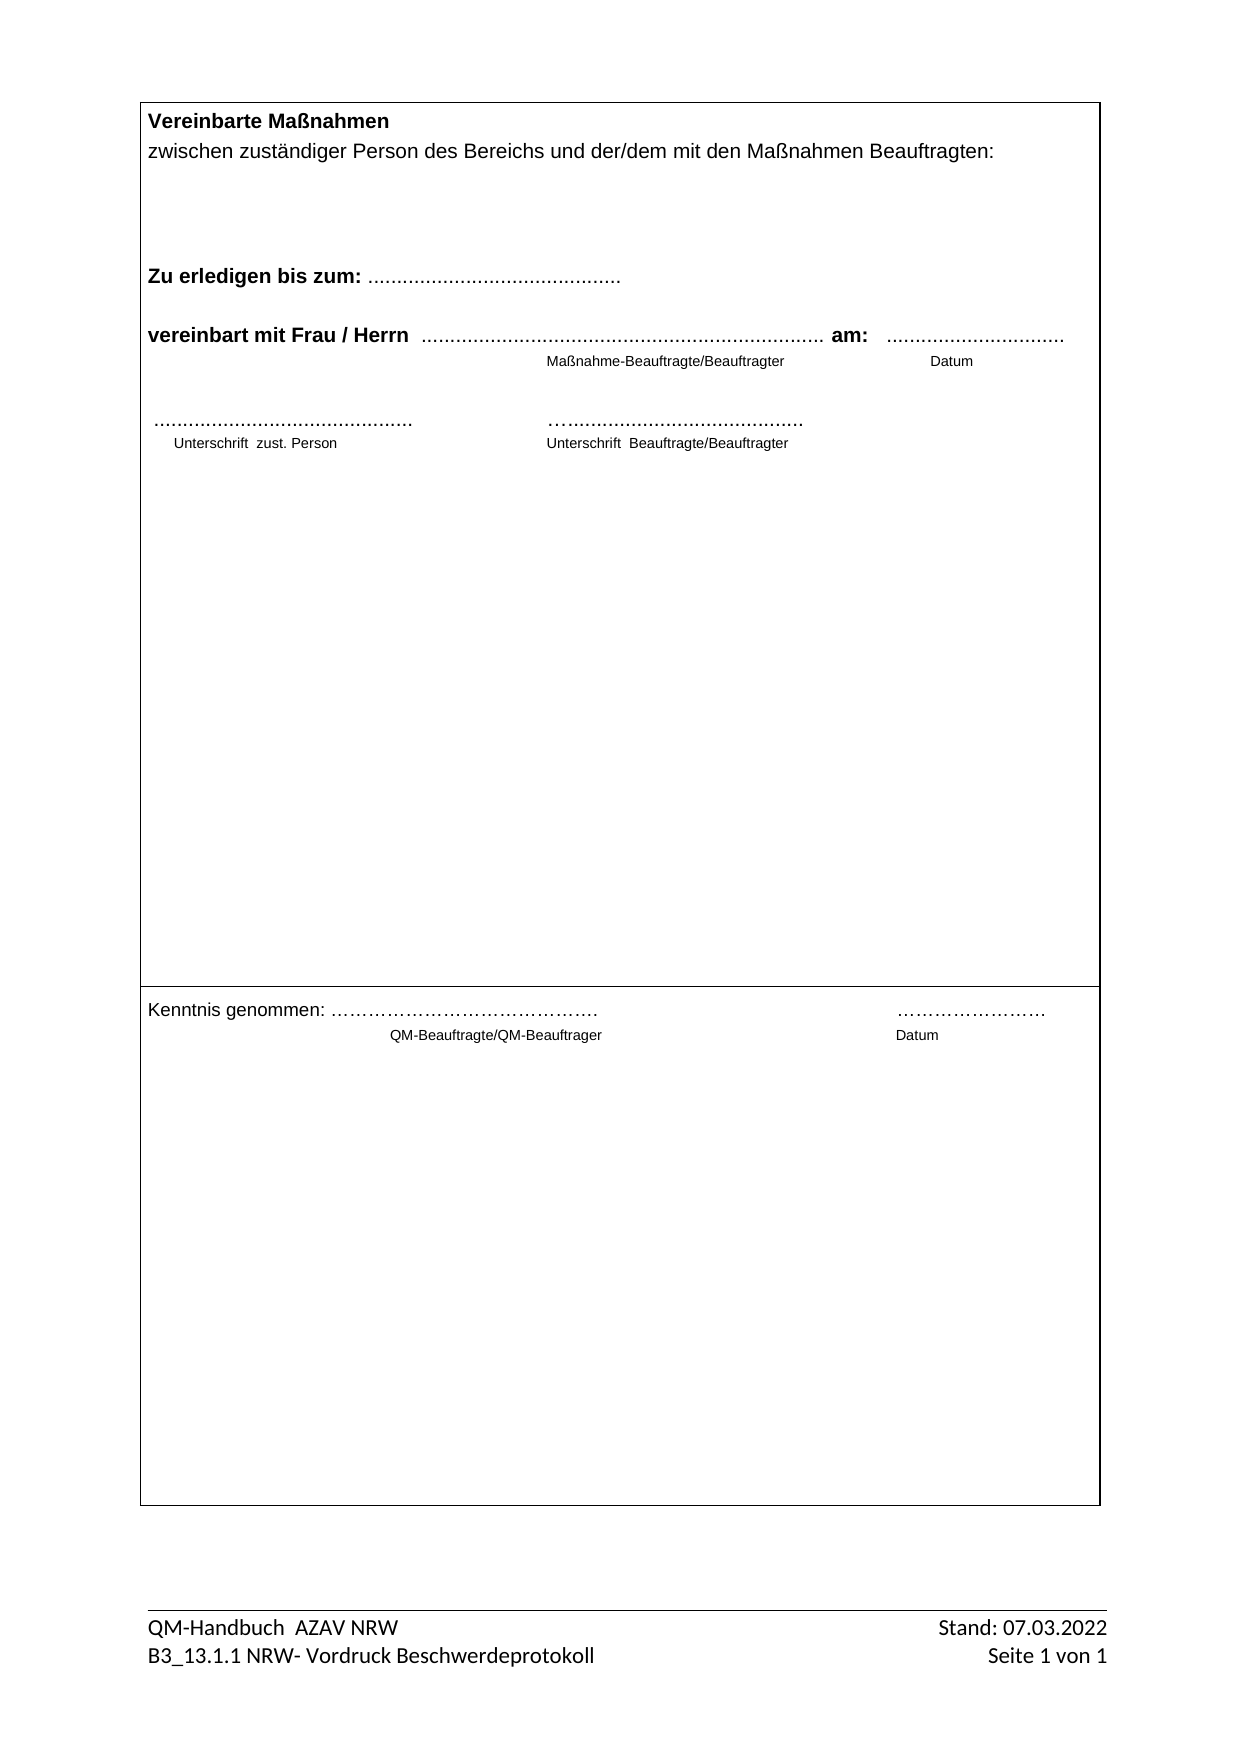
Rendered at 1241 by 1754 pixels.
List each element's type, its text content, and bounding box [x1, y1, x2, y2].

table_cell Kenntnis genommen: ……………………………………. …………………… QM-Beauftragte/QM-Beauftrager Datum [141, 987, 1099, 1505]
table_cell Vereinbarte Maßnahmen zwischen zuständiger Person des Bereichs und der/dem mit den Maßnahmen Beauftragten: Zu erledigen bis zum: ............................................ vereinbart mit Frau / Herrn ...................................................................... am: ............................... Maßnahme-Beauftragte/Beauftragter Datum ............................................. …......................................... Unterschrift zust. Person Unterschrift Beauftragte/Beauftragter [141, 103, 1099, 986]
